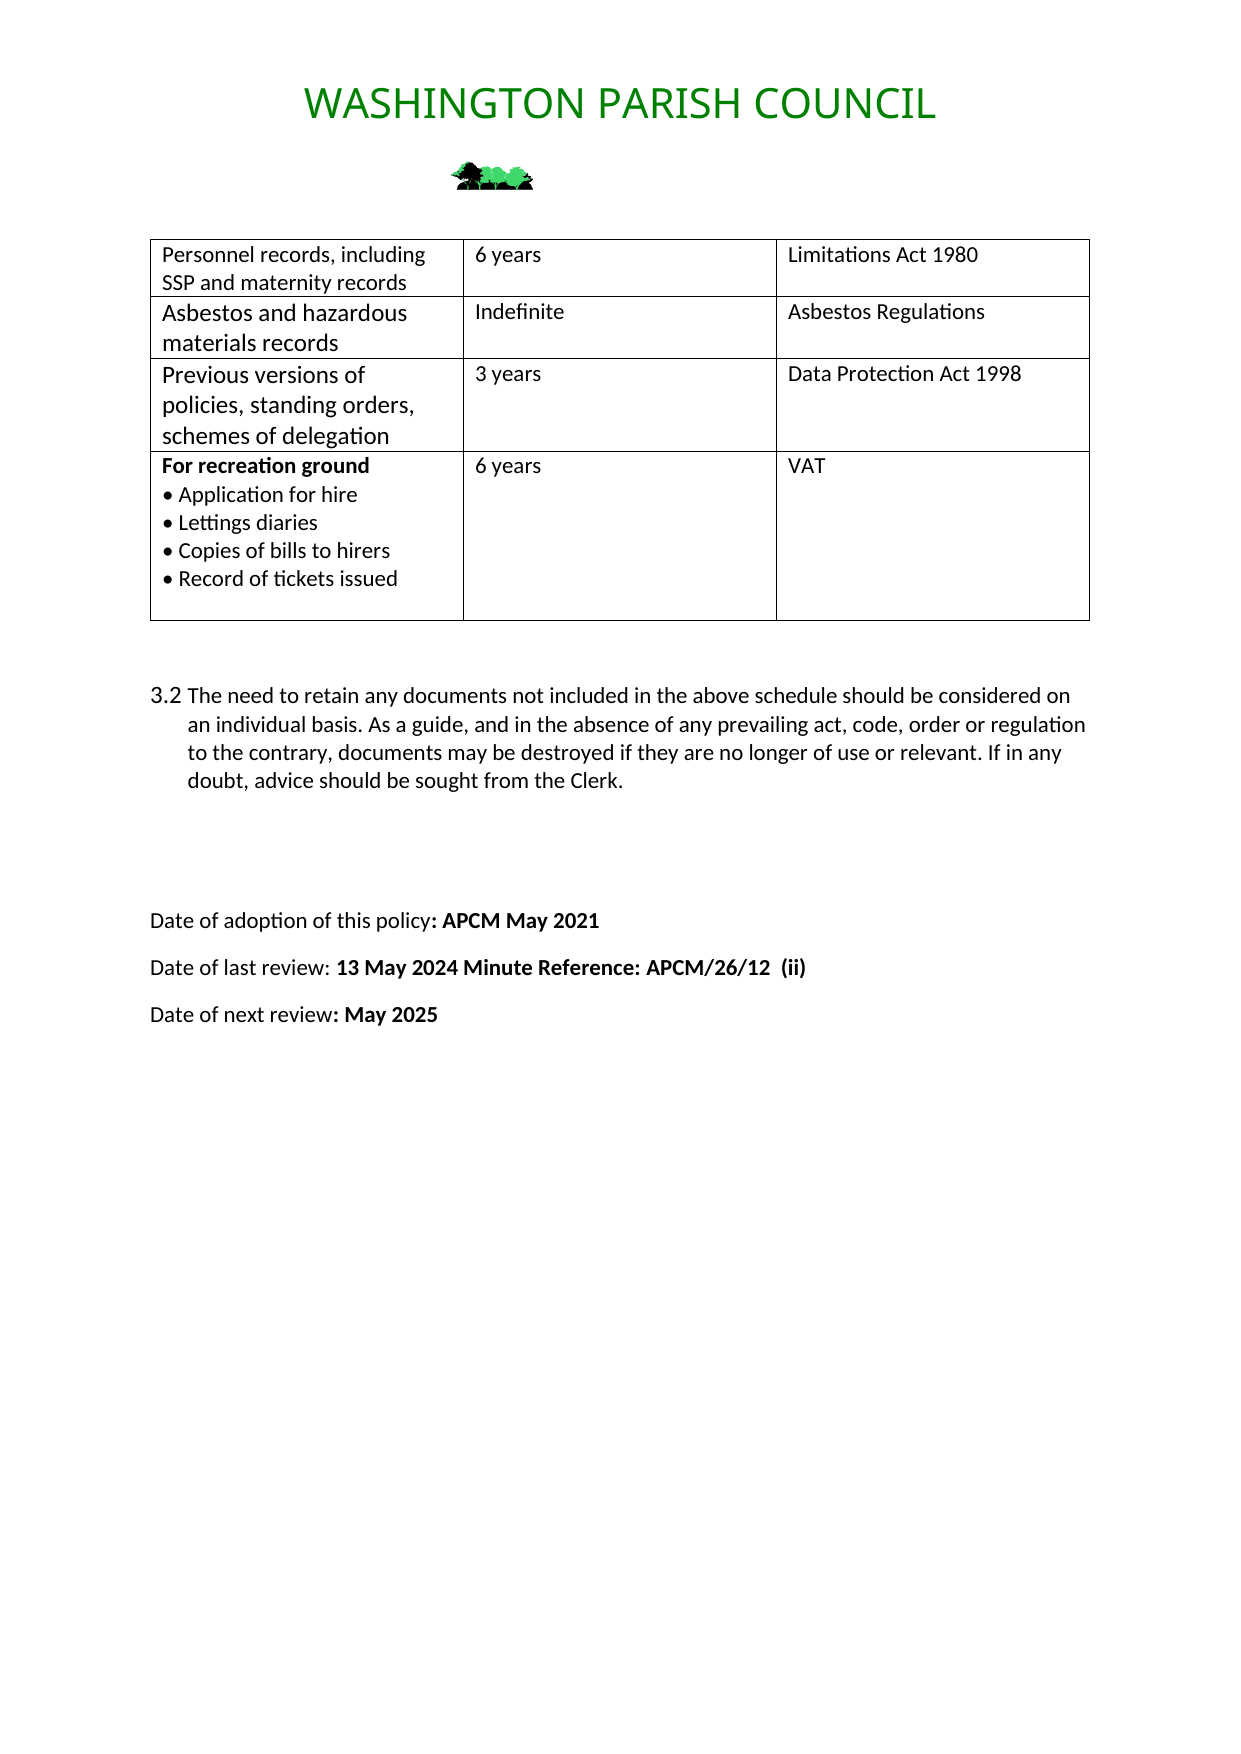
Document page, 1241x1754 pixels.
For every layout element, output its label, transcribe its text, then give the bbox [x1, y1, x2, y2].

table_cell Limitations Act 1980 [777, 240, 1089, 296]
table_cell Previous versions of policies, standing orders, schemes of delegation [151, 359, 463, 451]
table_cell Indefinite [464, 297, 776, 358]
table_cell 6 years [464, 452, 776, 620]
table_cell For recreation ground • Application for hire • Lettings diaries • Copies of bills to hirers • Record of tickets issued [151, 452, 463, 620]
text Date of last review: 13 May 2024 Minute Reference: APCM/26/12 (ii) [150, 953, 1090, 981]
list The need to retain any documents not included in the above schedule should be considered on an individual basis. As a guide, and in the absence of any prevailing act, code, order or regulation to the contrary, documents may be destroyed if they are no longer of use or relevant. If in any doubt, advice should be sought from the Clerk. [150, 679, 1090, 794]
text Date of next review: May 2025 [150, 1000, 1090, 1028]
table_cell Asbestos Regulations [777, 297, 1089, 358]
table_cell Asbestos and hazardous materials records [151, 297, 463, 358]
table_cell Data Protection Act 1998 [777, 359, 1089, 451]
table_cell Personnel records, including SSP and maternity records [151, 240, 463, 296]
table_cell 6 years [464, 240, 776, 296]
table_cell VAT [777, 452, 1089, 620]
text Date of adoption of this policy: APCM May 2021 [150, 906, 1090, 934]
table_cell 3 years [464, 359, 776, 451]
